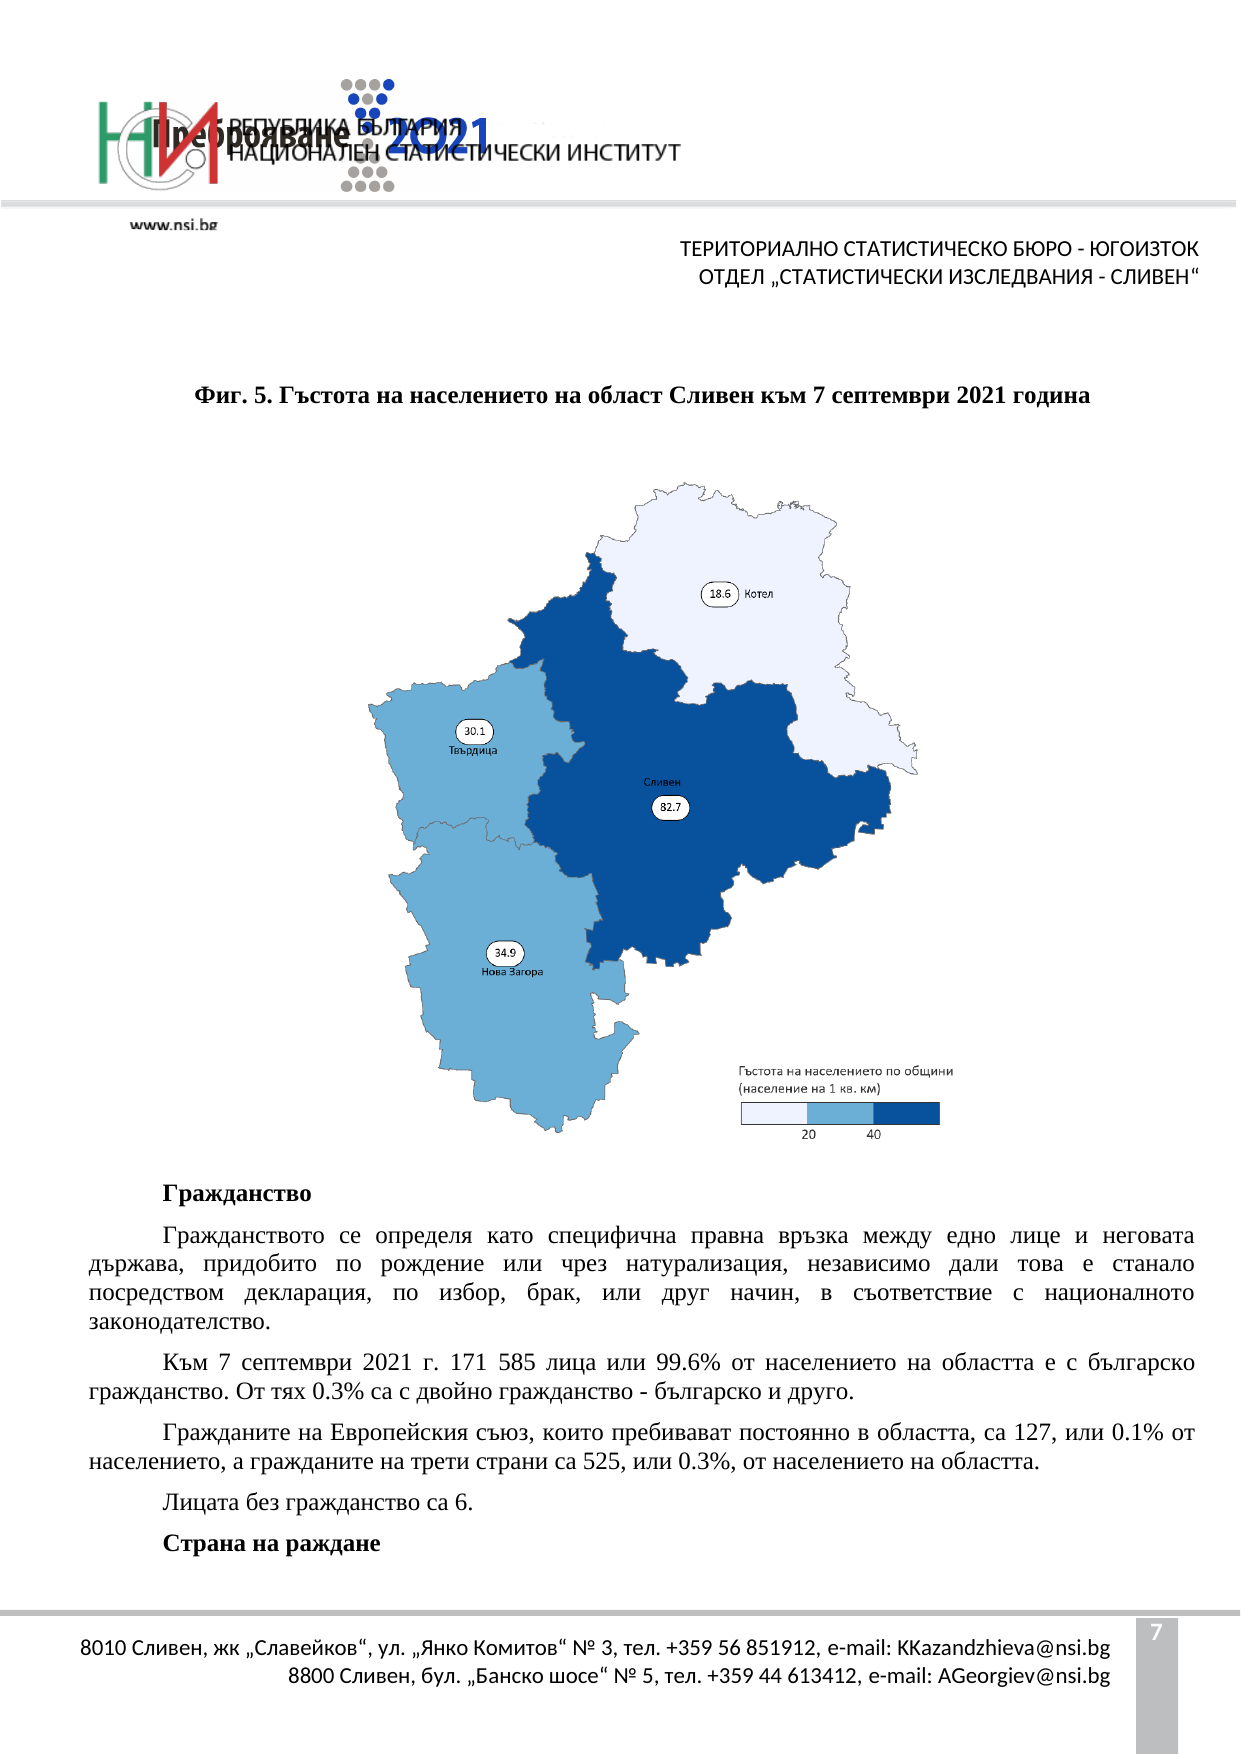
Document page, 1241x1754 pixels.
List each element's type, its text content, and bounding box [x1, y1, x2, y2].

text Гражданите на Европейския съюз, които пребивават постоянно в областта, са 127, или 0.1% от населението, а гражданите на трети страни са 525, или 0.3%, от населението на областта. [89, 1417, 1196, 1475]
text Лицата без гражданство са 6. [89, 1487, 1196, 1516]
text Към 7 септември 2021 г. 171 585 лица или 99.6% от населението на областта е с българско гражданство. От тях 0.3% са с двойно гражданство - българско и друго. [89, 1347, 1196, 1405]
picture [153, 79, 486, 192]
picture [1136, 1618, 1179, 1754]
text Страна на раждане [89, 1528, 1196, 1557]
text Гражданството се определя като специфична правна връзка между едно лице и неговата държава, придобито по рождение или чрез натурализация, независимо дали това е станало посредством декларация, по избор, брак, или друг начин, в съответствие с националното законодателство. [89, 1220, 1196, 1335]
text Фиг. 5. Гъстота на населението на област Сливен към 7 септември 2021 година [89, 380, 1196, 409]
picture [136, 450, 1149, 1166]
text Гражданство [89, 1178, 1196, 1207]
